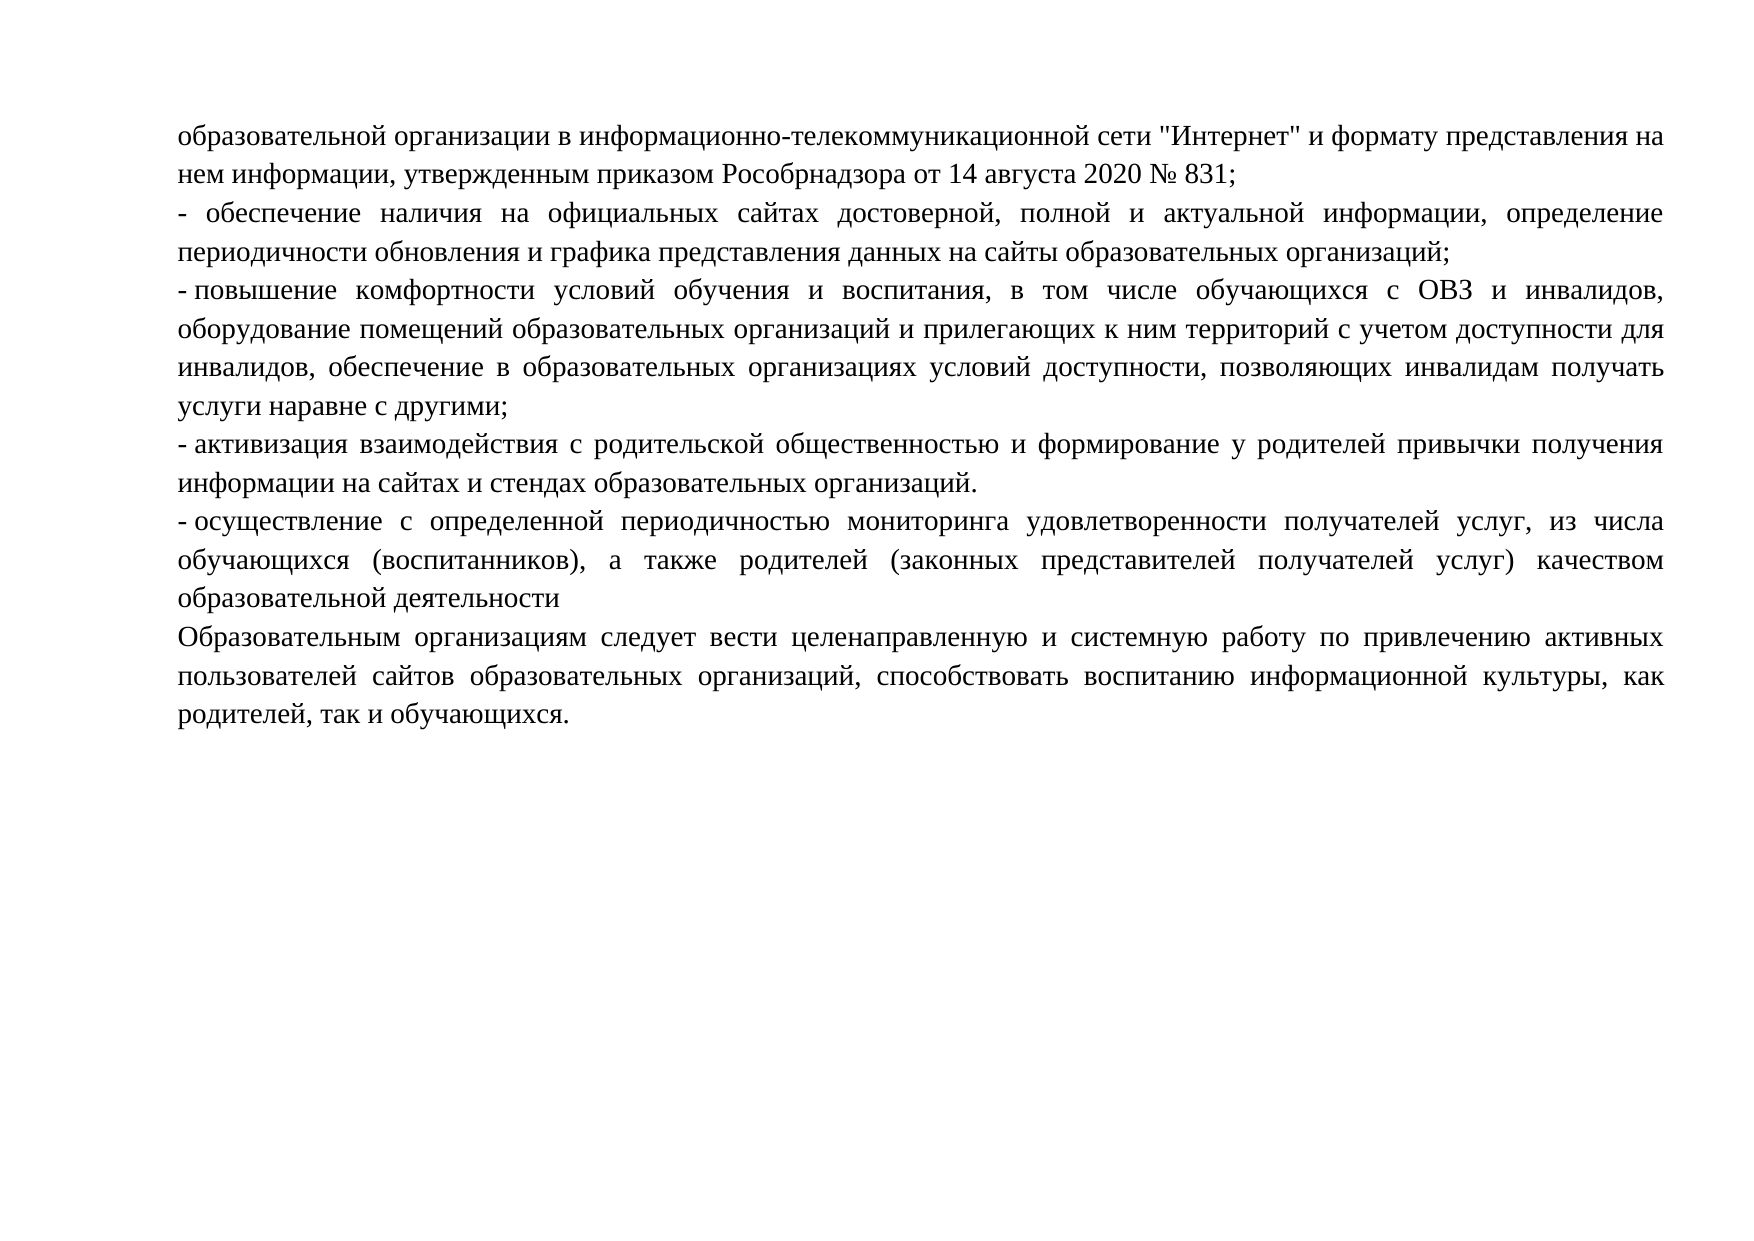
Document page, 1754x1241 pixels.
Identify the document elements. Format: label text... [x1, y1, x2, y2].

text - активизация взаимодействия с родительской общественностью и формирование у родителей привычки получения информации на сайтах и стендах образовательных организаций. [177, 426, 1665, 498]
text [177, 118, 1665, 190]
text Образовательным организациям следует вести целенаправленную и системную работу по привлечению активных пользователей сайтов образовательных организаций, способствовать воспитанию информационной культуры, как родителей, так и обучающихся. [177, 619, 1665, 730]
text - повышение комфортности условий обучения и воспитания, в том числе обучающихся с ОВЗ и инвалидов, оборудование помещений образовательных организаций и прилегающих к ним территорий с учетом доступности для инвалидов, обеспечение в образовательных организациях условий доступности, позволяющих инвалидам получать услуги наравне с другими; [177, 272, 1665, 421]
text - обеспечение наличия на официальных сайтах достоверной, полной и актуальной информации, определение периодичности обновления и графика представления данных на сайты образовательных организаций; [177, 195, 1665, 267]
text - осуществление с определенной периодичностью мониторинга удовлетворенности получателей услуг, из числа обучающихся (воспитанников), а также родителей (законных представителей получателей услуг) качеством образовательной деятельности [177, 503, 1665, 614]
